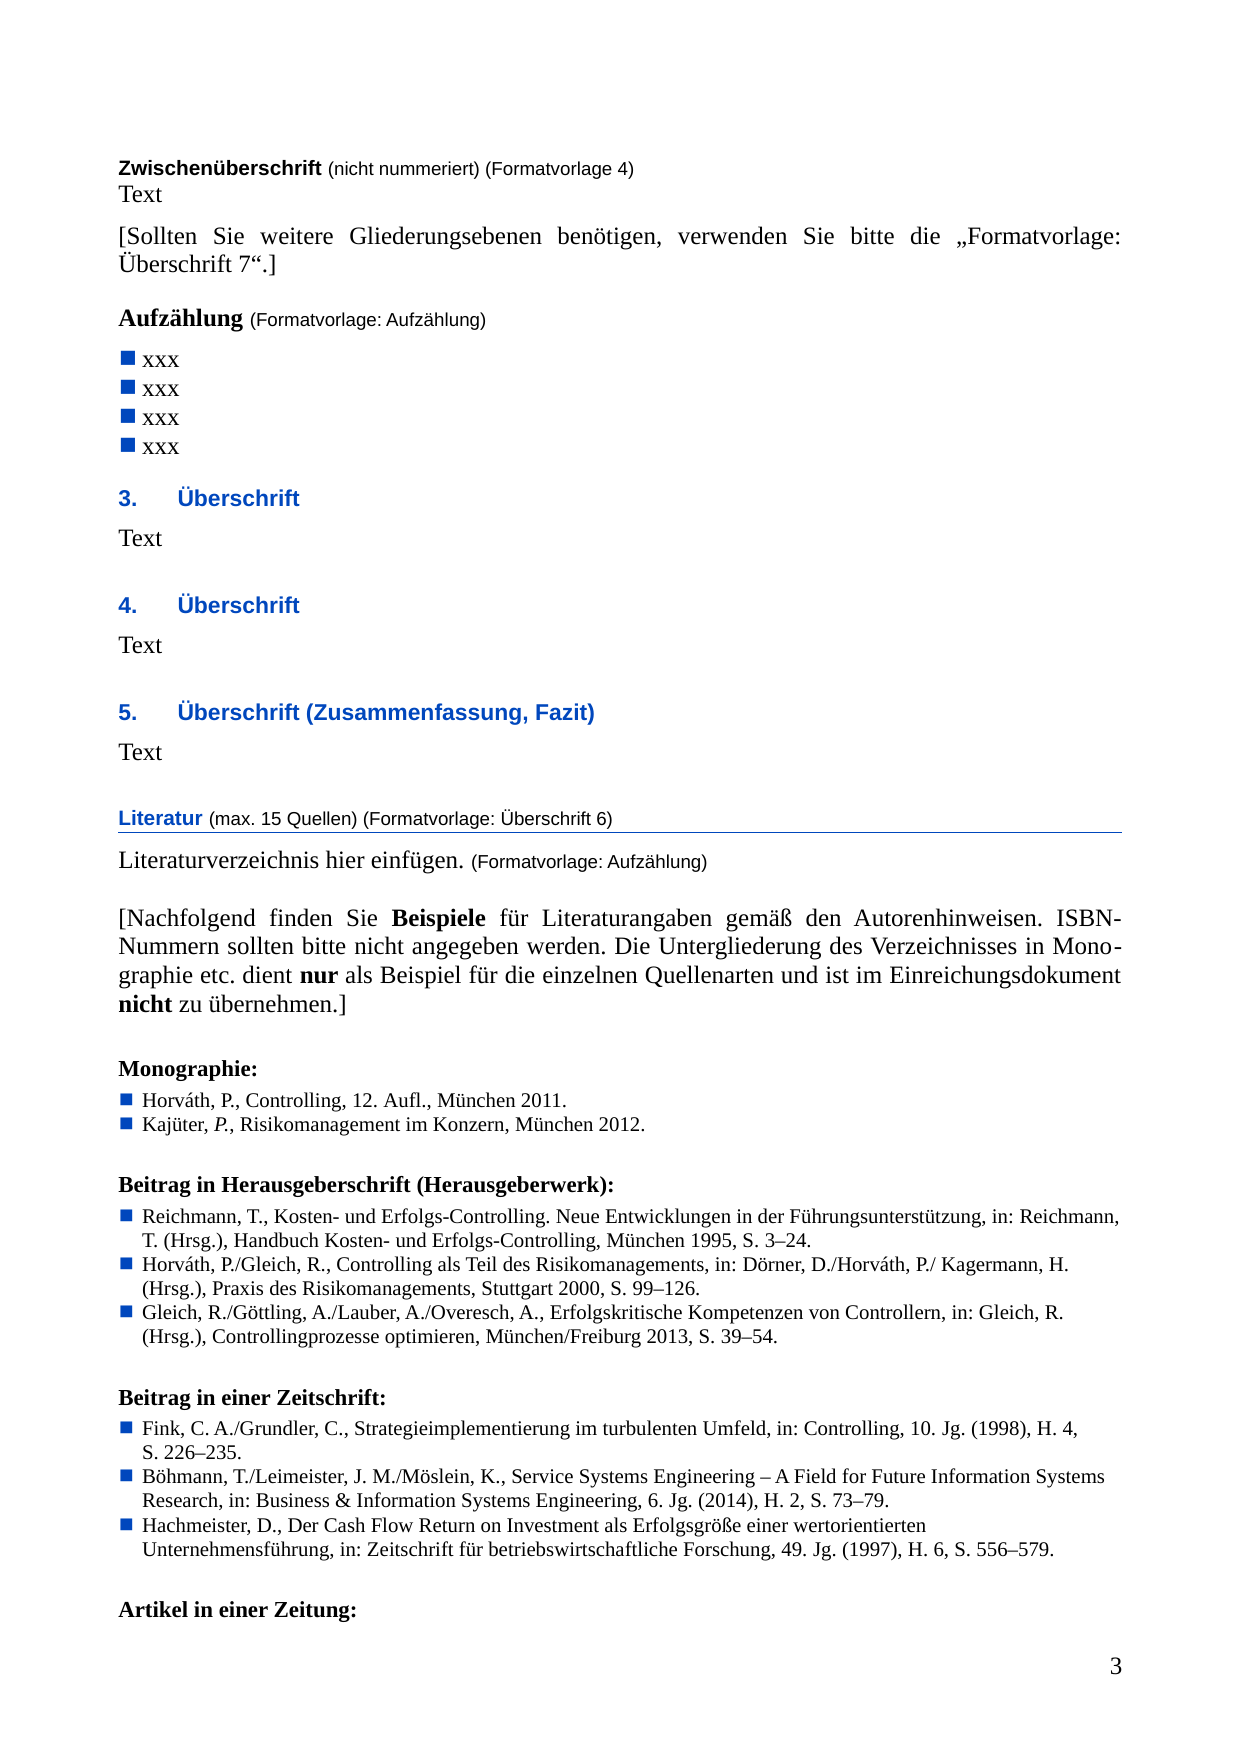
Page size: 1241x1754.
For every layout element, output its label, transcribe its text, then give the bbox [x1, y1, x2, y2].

list xxx [118, 431, 1122, 459]
text Gleich, R./Göttling, A./Lauber, A./Overesch, A., Erfolgskritische Kompetenzen von Controllern, in: Gleich, R. (Hrsg.), Controllingprozesse optimieren, München/Freiburg 2013, S. 39–54. [118, 1300, 1122, 1348]
text Böhmann, T./Leimeister, J. M./Möslein, K., Service Systems Engineering – A Field for Future Information Systems Research, in: Business & Information Systems Engineering, 6. Jg. (2014), H. 2, S. 73–79. [118, 1464, 1122, 1512]
text Horváth, P./Gleich, R., Controlling als Teil des Risikomanagements, in: Dörner, D./Horváth, P./ Kagermann, H. (Hrsg.), Praxis des Risikomanagements, Stuttgart 2000, S. 99–126. [118, 1252, 1122, 1300]
text Beitrag in einer Zeitschrift: [118, 1384, 1122, 1410]
text Aufzählung (Formatvorlage: Aufzählung) [118, 303, 1122, 332]
text Text [118, 737, 1122, 766]
text Text [118, 179, 1122, 208]
text Text [118, 630, 1122, 659]
list xxx [118, 373, 1122, 402]
list xxx [118, 344, 1122, 373]
text [Sollten Sie weitere Gliederungsebenen benötigen, verwenden Sie bitte die „Formatvorlage: Überschrift 7“.] [118, 221, 1122, 278]
text Fink, C. A./Grundler, C., Strategieimplementierung im turbulenten Umfeld, in: Controlling, 10. Jg. (1998), H. 4, S. 226–235. [118, 1416, 1122, 1464]
subtitle 5. Überschrift (Zusammenfassung, Fazit) [118, 698, 1122, 725]
subtitle Zwischenüberschrift (nicht nummeriert) (Formatvorlage 4) [118, 156, 1122, 179]
text [Nachfolgend finden Sie Beispiele für Literaturangaben gemäß den Autorenhinweisen. ISBN-Nummern sollten bitte nicht angegeben werden. Die Untergliederung des Verzeichnisses in Monographie etc. dient nur als Beispiel für die einzelnen Quellenarten und ist im Einreichungsdokument nicht zu übernehmen.] [118, 903, 1122, 1018]
text Kajüter, P., Risikomanagement im Konzern, München 2012. [118, 1112, 1122, 1136]
text Hachmeister, D., Der Cash Flow Return on Investment als Erfolgsgröße einer wertorientierten Unternehmensführung, in: Zeitschrift für betriebswirtschaftliche Forschung, 49. Jg. (1997), H. 6, S. 556–579. [118, 1512, 1122, 1561]
subtitle 3. Überschrift [118, 484, 1122, 511]
text Literaturverzeichnis hier einfügen. (Formatvorlage: Aufzählung) [118, 845, 1122, 874]
text Artikel in einer Zeitung: [118, 1596, 1122, 1622]
text Horváth, P., Controlling, 12. Aufl., München 2011. [118, 1088, 1122, 1112]
subtitle Literatur (max. 15 Quellen) (Formatvorlage: Überschrift 6) [118, 806, 1122, 832]
text Monographie: [118, 1055, 1122, 1081]
text Reichmann, T., Kosten- und Erfolgs-Controlling. Neue Entwicklungen in der Führungsunterstützung, in: Reichmann, T. (Hrsg.), Handbuch Kosten- und Erfolgs-Controlling, München 1995, S. 3–24. [118, 1204, 1122, 1252]
subtitle 4. Überschrift [118, 592, 1122, 618]
list xxx [118, 402, 1122, 431]
text Text [118, 523, 1122, 552]
text Beitrag in Herausgeberschrift (Herausgeberwerk): [118, 1171, 1122, 1198]
